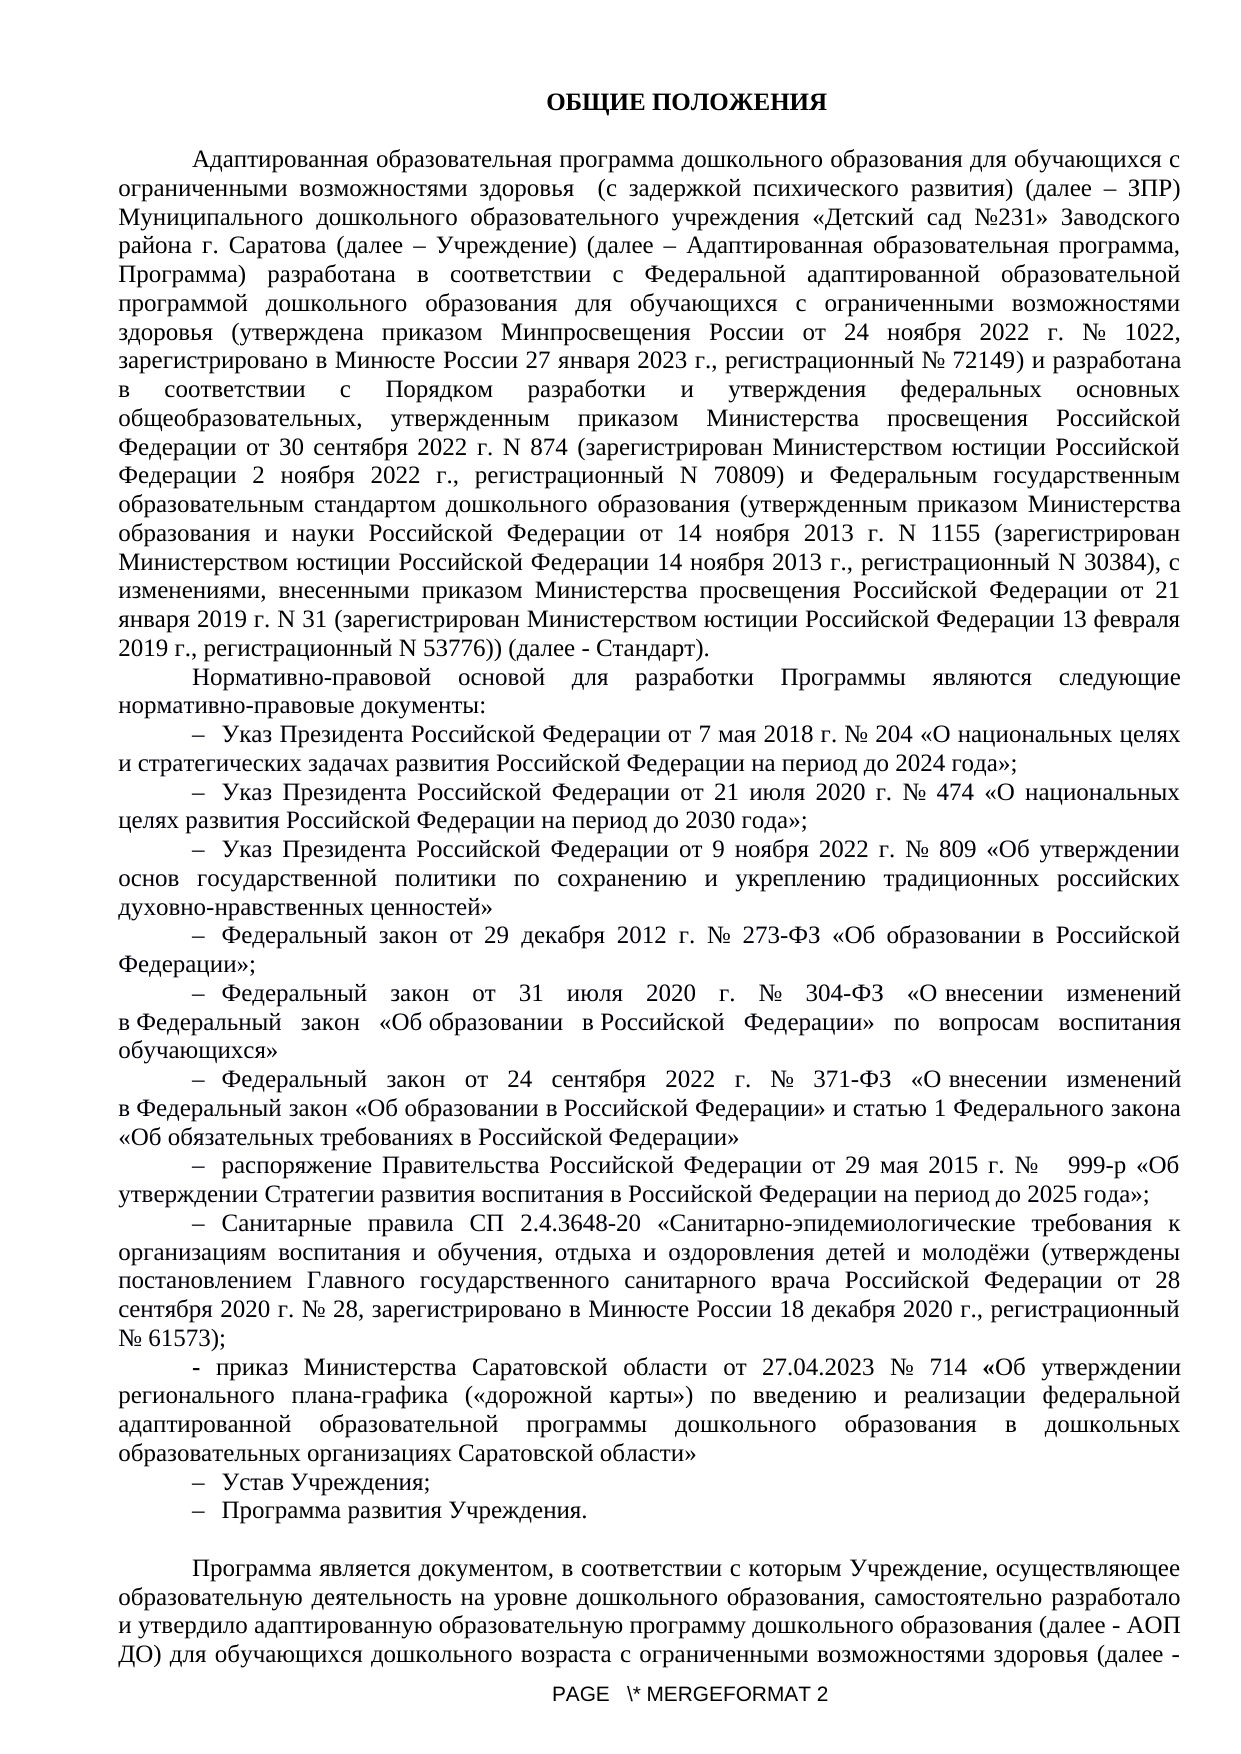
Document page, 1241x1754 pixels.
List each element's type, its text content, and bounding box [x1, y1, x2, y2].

text Нормативно-правовой основой для разработки Программы являются следующие нормативно-правовые документы: [118, 662, 1181, 719]
list Указ Президента Российской Федерации от 21 июля 2020 г. № 474 «О национальных целях развития Российской Федерации на период до 2030 года»; [118, 777, 1181, 834]
list Федеральный закон от 31 июля 2020 г. № 304-ФЗ «О внесении изменений в Федеральный закон «Об образовании в Российской Федерации» по вопросам воспитания обучающихся» [118, 978, 1181, 1064]
list Устав Учреждения; [118, 1467, 1181, 1495]
list Федеральный закон от 24 сентября 2022 г. № 371-ФЗ «О внесении изменений в Федеральный закон «Об образовании в Российской Федерации» и статью 1 Федерального закона «Об обязательных требованиях в Российской Федерации» [118, 1064, 1181, 1150]
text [118, 1553, 1181, 1668]
list Указ Президента Российской Федерации от 9 ноября 2022 г. № 809 «Об утверждении основ государственной политики по сохранению и укреплению традиционных российских духовно-нравственных ценностей» [118, 834, 1181, 920]
list Программа развития Учреждения. [118, 1495, 1181, 1524]
subtitle ОБЩИЕ ПОЛОЖЕНИЯ [118, 87, 1181, 115]
list Указ Президента Российской Федерации от 7 мая 2018 г. № 204 «О национальных целях и стратегических задачах развития Российской Федерации на период до 2024 года»; [118, 719, 1181, 777]
list распоряжение Правительства Российской Федерации от 29 мая 2015 г. № 999-р «Об утверждении Стратегии развития воспитания в Российской Федерации на период до 2025 года»; [118, 1150, 1181, 1208]
text - приказ Министерства Саратовской области от 27.04.2023 № 714 «Об утверждении регионального плана-графика («дорожной карты») по введению и реализации федеральной адаптированной образовательной программы дошкольного образования в дошкольных образовательных организациях Саратовской области» [118, 1352, 1181, 1467]
text Адаптированная образовательная программа дошкольного образования для обучающихся с ограниченными возможностями здоровья (с задержкой психического развития) (далее – ЗПР) Муниципального дошкольного образовательного учреждения «Детский сад №231» Заводского района г. Саратова (далее – Учреждение) (далее – Адаптированная образовательная программа, Программа) разработана в соответствии с Федеральной адаптированной образовательной программой дошкольного образования для обучающихся с ограниченными возможностями здоровья (утверждена приказом Минпросвещения России от 24 ноября 2022 г. № 1022, зарегистрировано в Минюсте России 27 января 2023 г., регистрационный № 72149) и разработана в соответствии с Порядком разработки и утверждения федеральных основных общеобразовательных, утвержденным приказом Министерства просвещения Российской Федерации от 30 сентября 2022 г. N 874 (зарегистрирован Министерством юстиции Российской Федерации 2 ноября 2022 г., регистрационный N 70809) и Федеральным государственным образовательным стандартом дошкольного образования (утвержденным приказом Министерства образования и науки Российской Федерации от 14 ноября 2013 г. N 1155 (зарегистрирован Министерством юстиции Российской Федерации 14 ноября 2013 г., регистрационный N 30384), с изменениями, внесенными приказом Министерства просвещения Российской Федерации от 21 января 2019 г. N 31 (зарегистрирован Министерством юстиции Российской Федерации 13 февраля 2019 г., регистрационный N 53776)) (далее - Стандарт). [118, 144, 1181, 662]
list Санитарные правила СП 2.4.3648-20 «Санитарно-эпидемиологические требования к организациям воспитания и обучения, отдыха и оздоровления детей и молодёжи (утверждены постановлением Главного государственного санитарного врача Российской Федерации от 28 сентября 2020 г. № 28, зарегистрировано в Минюсте России 18 декабря 2020 г., регистрационный № 61573); [118, 1208, 1181, 1352]
list Федеральный закон от 29 декабря 2012 г. № 273-ФЗ «Об образовании в Российской Федерации»; [118, 920, 1181, 978]
